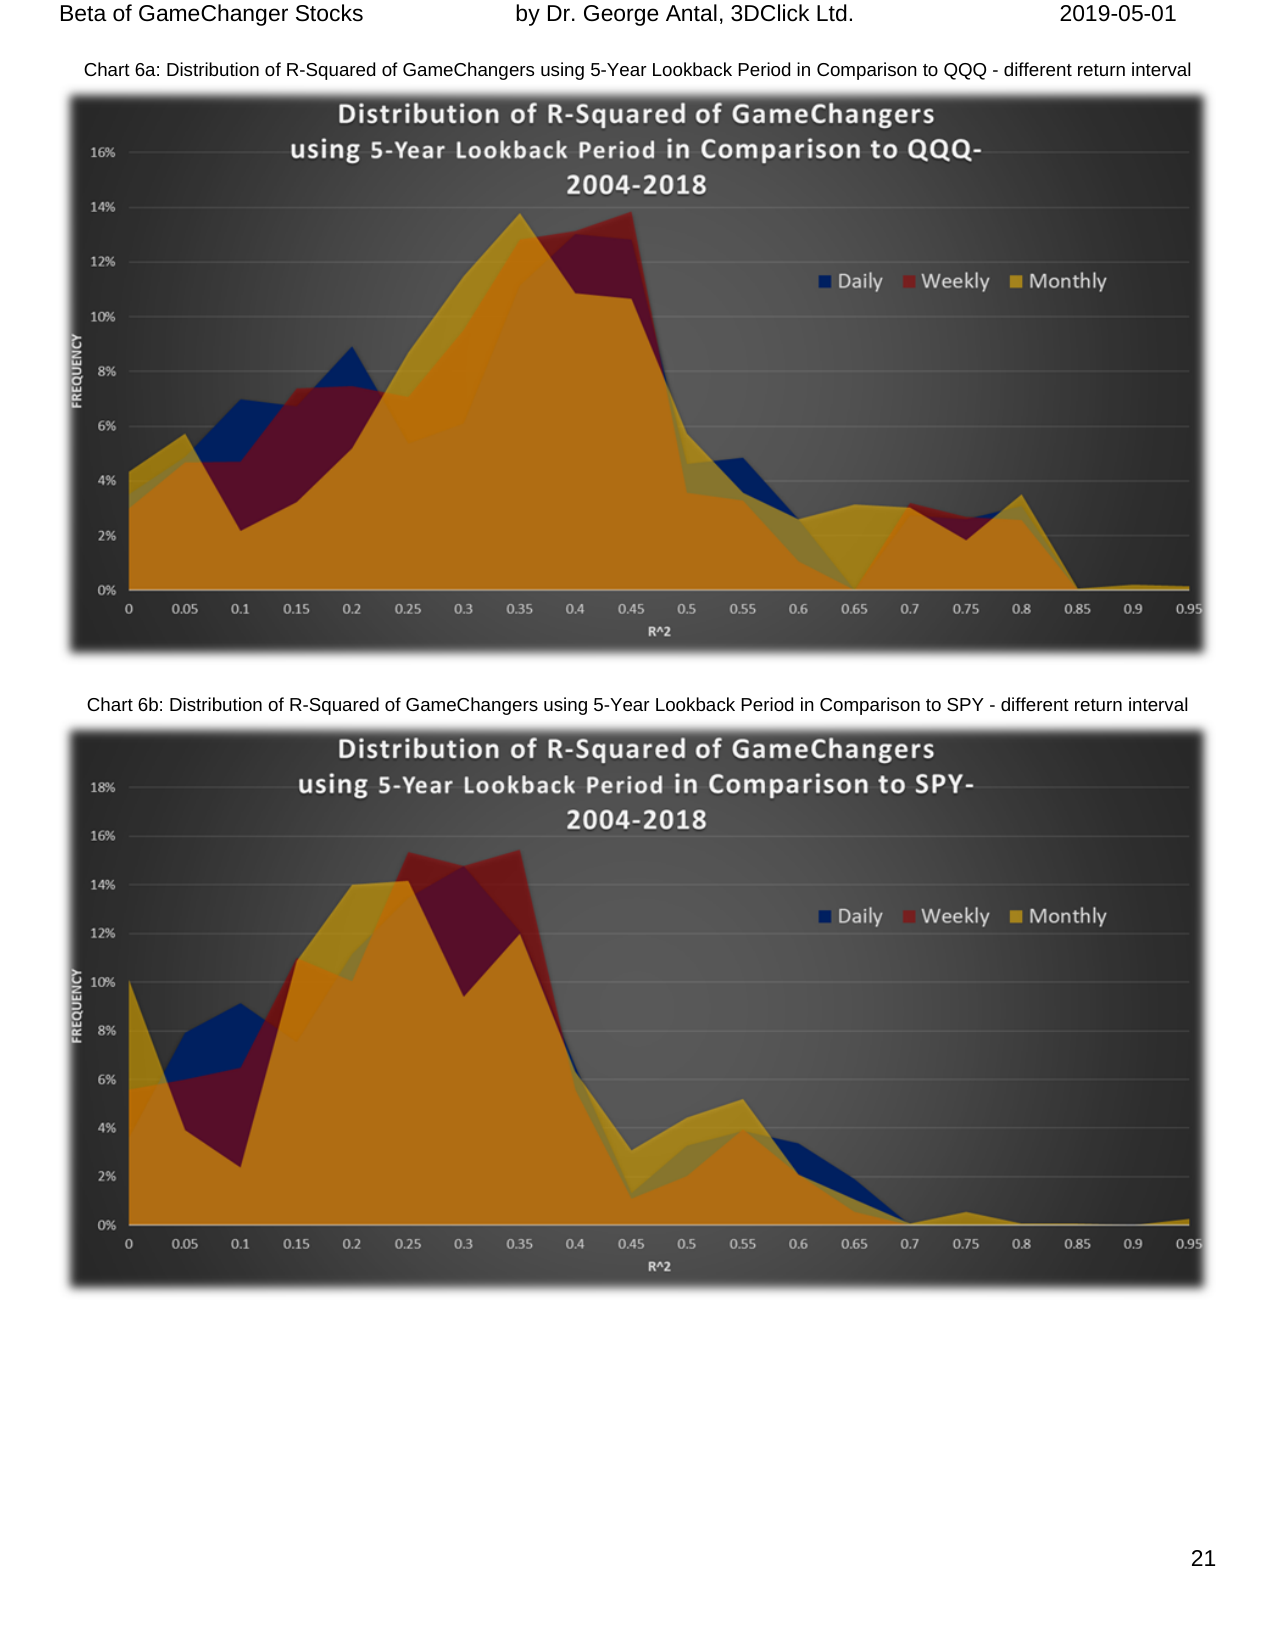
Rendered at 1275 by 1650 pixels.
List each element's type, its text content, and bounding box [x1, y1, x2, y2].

picture [58, 718, 1216, 1300]
text Chart 6a: Distribution of R-Squared of GameChangers using 5-Year Lookback Period in Comparison to QQQ - different return interval [59, 59, 1216, 81]
picture [58, 83, 1216, 665]
text Chart 6b: Distribution of R-Squared of GameChangers using 5-Year Lookback Period in Comparison to SPY - different return interval [59, 694, 1216, 715]
